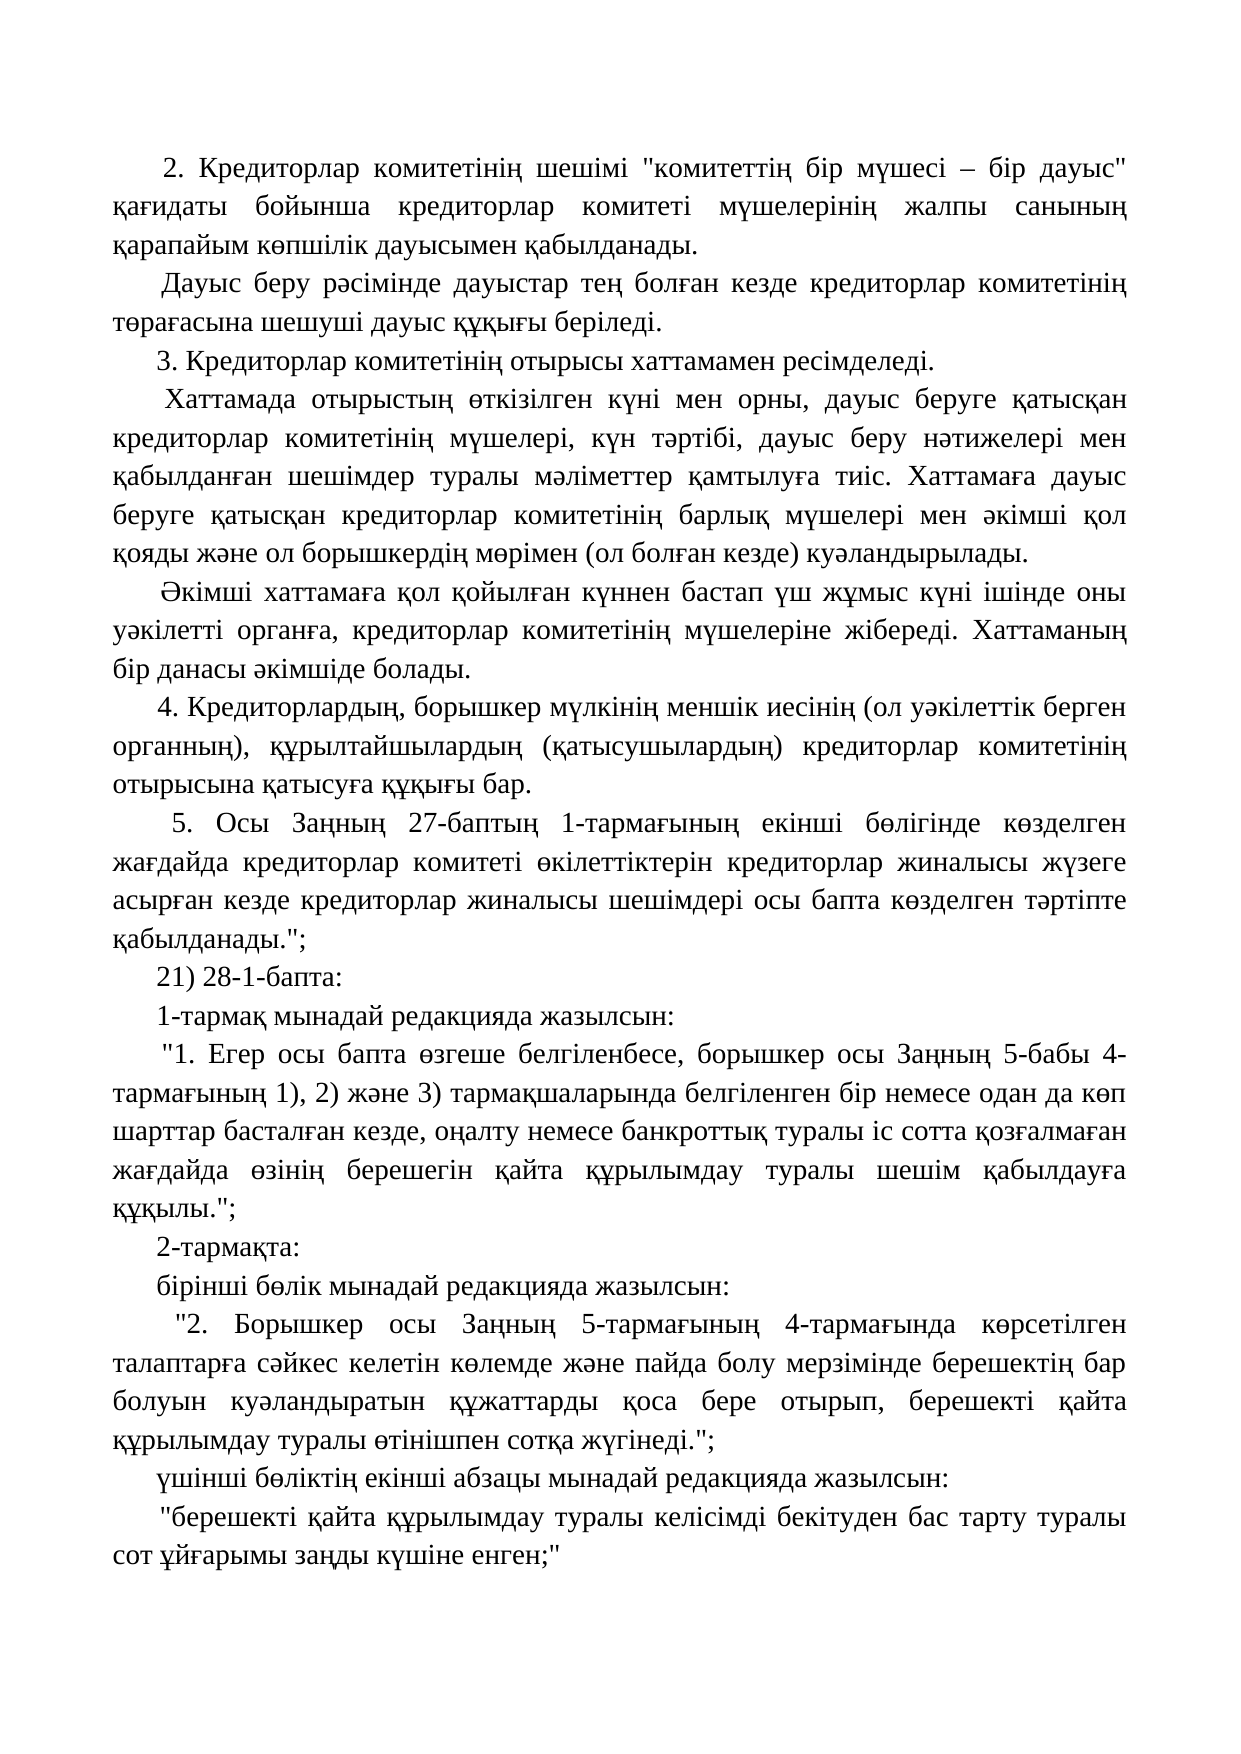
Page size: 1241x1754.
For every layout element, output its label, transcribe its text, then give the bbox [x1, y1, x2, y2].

text 1-тармақ мынадай редакцияда жазылсын: [112, 998, 1128, 1031]
text Хаттамада отырыстың өткізілген күні мен орны, дауыс беруге қатысқан кредиторлар комитетінің мүшелері, күн тәртібі, дауыс беру нәтижелері мен қабылданған шешімдер туралы мәліметтер қамтылуға тиіс. Хаттамаға дауыс беруге қатысқан кредиторлар комитетінің барлық мүшелері мен әкімші қол қояды және ол борышкердің мөрімен (ол болған кезде) куәландырылады. [112, 381, 1128, 569]
text 2-тармақта: [112, 1229, 1128, 1263]
text "берешекті қайта құрылымдау туралы келісімді бекітуден бас тарту туралы сот ұйғарымы заңды күшіне енген;" [112, 1499, 1128, 1571]
text 3. Кредиторлар комитетінің отырысы хаттамамен ресімделеді. [112, 343, 1128, 376]
text "2. Борышкер осы Заңның 5-тармағының 4-тармағында көрсетілген талаптарға сәйкес келетін көлемде және пайда болу мерзімінде берешектің бар болуын куәландыратын құжаттарды қоса бере отырып, берешекті қайта құрылымдау туралы өтінішпен сотқа жүгінеді."; [112, 1306, 1128, 1455]
text үшінші бөліктің екінші абзацы мынадай редакцияда жазылсын: [112, 1460, 1128, 1494]
text "1. Егер осы бапта өзгеше белгіленбесе, борышкер осы Заңның 5-бабы 4-тармағының 1), 2) және 3) тармақшаларында белгіленген бір немесе одан да көп шарттар басталған кезде, оңалту немесе банкроттық туралы іс сотта қозғалмаған жағдайда өзінің берешегін қайта құрылымдау туралы шешім қабылдауға құқылы."; [112, 1036, 1128, 1224]
text 4. Кредиторлардың, борышкер мүлкінің меншік иесінің (ол уәкілеттік берген органның), құрылтайшылардың (қатысушылардың) кредиторлар комитетінің отырысына қатысуға құқығы бар. [112, 689, 1128, 800]
text бірінші бөлік мынадай редакцияда жазылсын: [112, 1268, 1128, 1301]
text 21) 28-1-бапта: [112, 959, 1128, 993]
text 2. Кредиторлар комитетінің шешімі "комитеттің бір мүшесі – бір дауыс" қағидаты бойынша кредиторлар комитеті мүшелерінің жалпы санының қарапайым көпшілік дауысымен қабылданады. [112, 150, 1128, 261]
text Дауыс беру рәсімінде дауыстар тең болған кезде кредиторлар комитетінің төрағасына шешуші дауыс құқығы беріледі. [112, 266, 1128, 338]
text Әкімші хаттамаға қол қойылған күннен бастап үш жұмыс күні ішінде оны уәкілетті органға, кредиторлар комитетінің мүшелеріне жібереді. Хаттаманың бір данасы әкімшіде болады. [112, 574, 1128, 684]
text 5. Осы Заңның 27-баптың 1-тармағының екінші бөлігінде көзделген жағдайда кредиторлар комитеті өкілеттіктерін кредиторлар жиналысы жүзеге асырған кезде кредиторлар жиналысы шешімдері осы бапта көзделген тәртіпте қабылданады."; [112, 805, 1128, 954]
